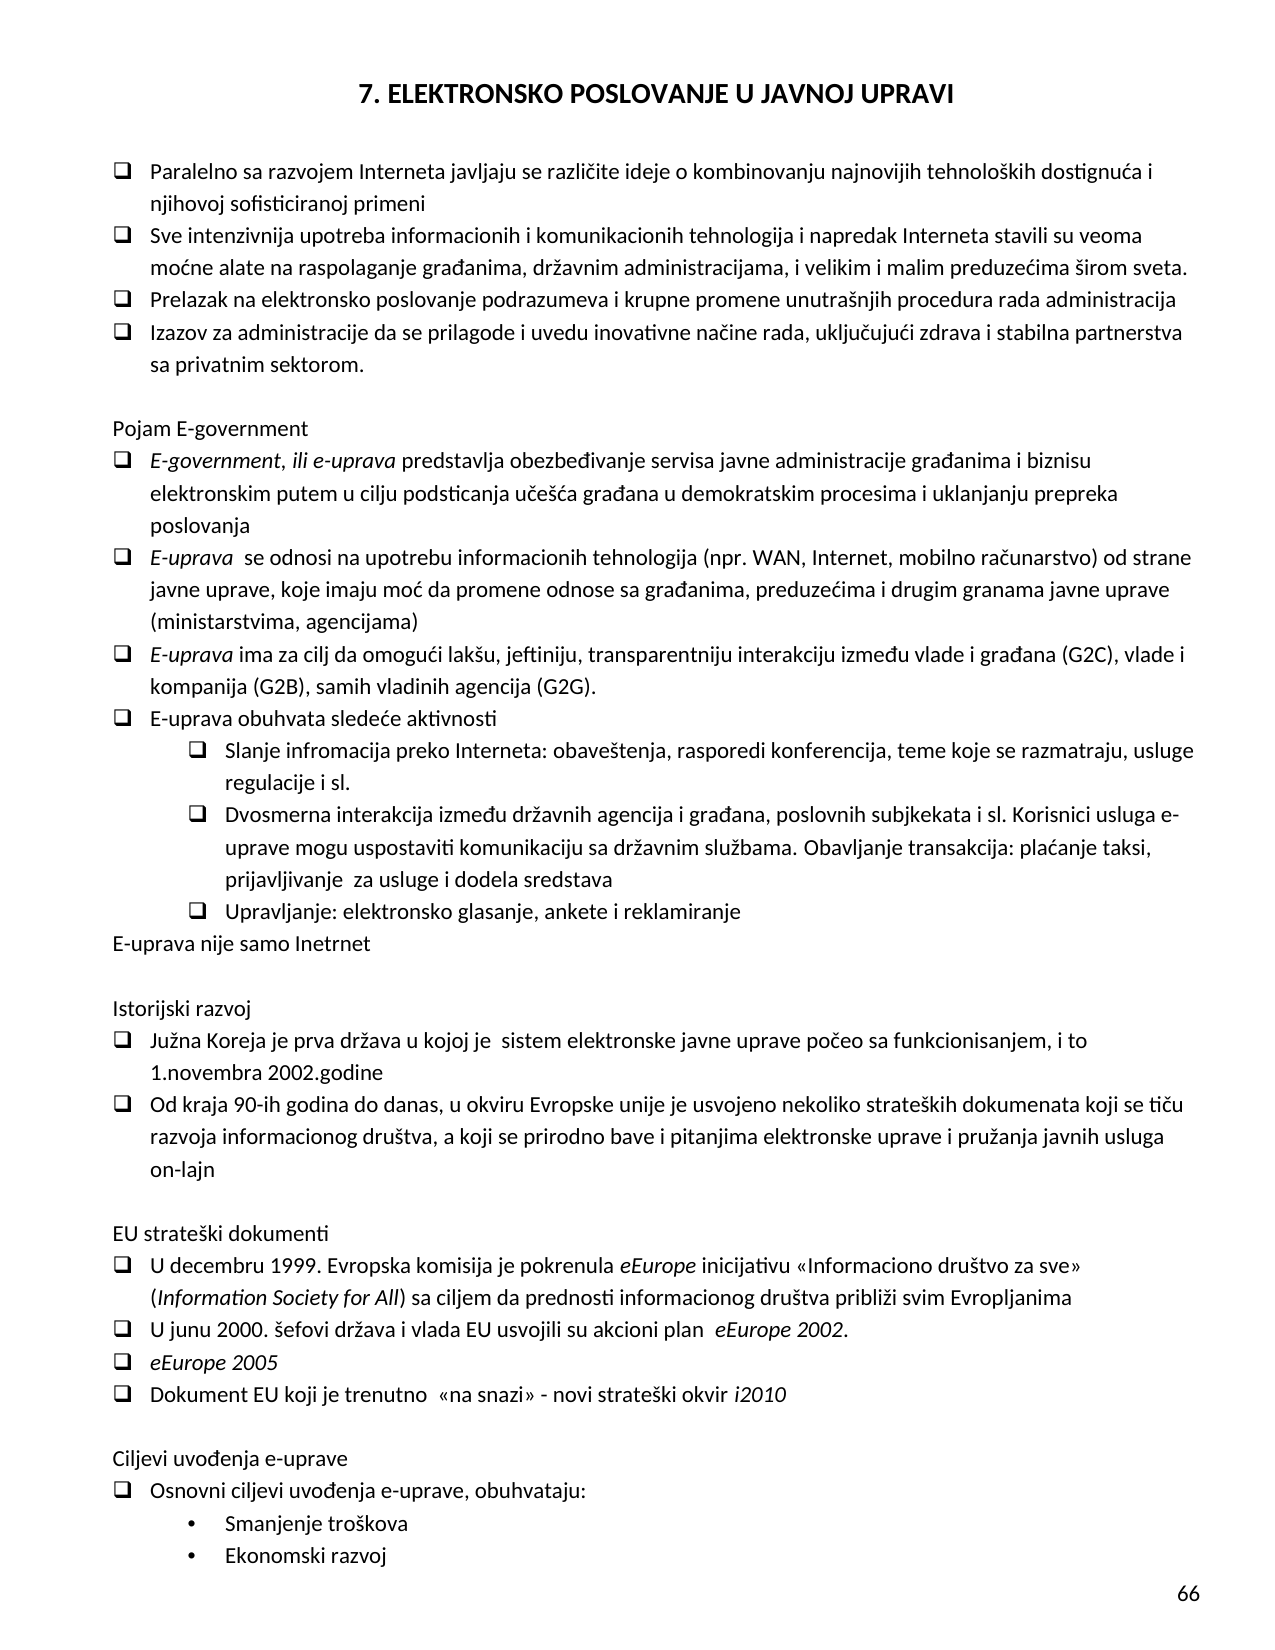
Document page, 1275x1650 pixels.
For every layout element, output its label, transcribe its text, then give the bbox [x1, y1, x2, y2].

list E-uprava obuhvata sledeće aktivnosti [112, 704, 1200, 732]
text E-uprava nije samo Inetrnet [112, 929, 1200, 957]
list U junu 2000. šefovi država i vlada EU usvojili su akcioni plan eEurope 2002. [112, 1316, 1200, 1344]
list E-government, ili e-uprava predstavlja obezbeđivanje servisa javne administracije građanima i biznisu elektronskim putem u cilju podsticanja učešća građana u demokratskim procesima i uklanjanju prepreka poslovanja [112, 447, 1200, 539]
list E-uprava ima za cilj da omogući lakšu, jeftiniju, transparentniju interakciju između vlade i građana (G2C), vlade i kompanija (G2B), samih vladinih agencija (G2G). [112, 640, 1200, 700]
text Istorijski razvoj [112, 994, 1200, 1022]
list Slanje infromacija preko Interneta: obaveštenja, rasporedi konferencija, teme koje se razmatraju, usluge regulacije i sl. [187, 736, 1200, 796]
list U decembru 1999. Evropska komisija je pokrenula eEurope inicijativu «Informaciono društvo za sve» (Information Society for All) sa ciljem da prednosti informacionog društva približi svim Evropljanima [112, 1251, 1200, 1311]
text Pojam E-government [112, 414, 1200, 442]
list Osnovni ciljevi uvođenja e-uprave, obuhvataju: [112, 1477, 1200, 1504]
list Smanjenje troškova [187, 1509, 1200, 1537]
text EU strateški dokumenti [112, 1219, 1200, 1247]
text Ciljevi uvođenja e-uprave [112, 1444, 1200, 1472]
list E-uprava se odnosi na upotrebu informacionih tehnologija (npr. WAN, Internet, mobilno računarstvo) od strane javne uprave, koje imaju moć da promene odnose sa građanima, preduzećima i drugim granama javne uprave (ministarstvima, agencijama) [112, 543, 1200, 636]
list eEurope 2005 [112, 1348, 1200, 1376]
list Upravljanje: elektronsko glasanje, ankete i reklamiranje [187, 897, 1200, 925]
list Dvosmerna interakcija između državnih agencija i građana, poslovnih subjkekata i sl. Korisnici usluga e-uprave mogu uspostaviti komunikaciju sa državnim službama. Obavljanje transakcija: plaćanje taksi, prijavljivanje za usluge i dodela sredstava [187, 801, 1200, 893]
list Južna Koreja je prva država u kojoj je sistem elektronske javne uprave počeo sa funkcionisanjem, i to 1.novembra 2002.godine [112, 1026, 1200, 1086]
list Ekonomski razvoj [187, 1541, 1200, 1569]
list Sve intenzivnija upotreba informacionih i komunikacionih tehnologija i napredak Interneta stavili su veoma moćne alate na raspolaganje građanima, državnim administracijama, i velikim i malim preduzećima širom sveta. [112, 221, 1200, 281]
list Paralelno sa razvojem Interneta javljaju se različite ideje o kombinovanju najnovijih tehnoloških dostignuća i njihovoj sofisticiranoj primeni [112, 157, 1200, 217]
list Izazov za administracije da se prilagode i uvedu inovativne načine rada, uključujući zdrava i stabilna partnerstva sa privatnim sektorom. [112, 318, 1200, 378]
list Dokument EU koji je trenutno «na snazi» - novi strateški okvir i2010 [112, 1380, 1200, 1408]
list Od kraja 90-ih godina do danas, u okviru Evropske unije je usvojeno nekoliko strateških dokumenata koji se tiču razvoja informacionog društva, a koji se prirodno bave i pitanjima elektronske uprave i pružanja javnih usluga on-lajn [112, 1090, 1200, 1183]
text 7. ELEKTRONSKO POSLOVANJE U JAVNOJ UPRAVI [112, 75, 1200, 111]
list Prelazak na elektronsko poslovanje podrazumeva i krupne promene unutrašnjih procedura rada administracija [112, 286, 1200, 314]
